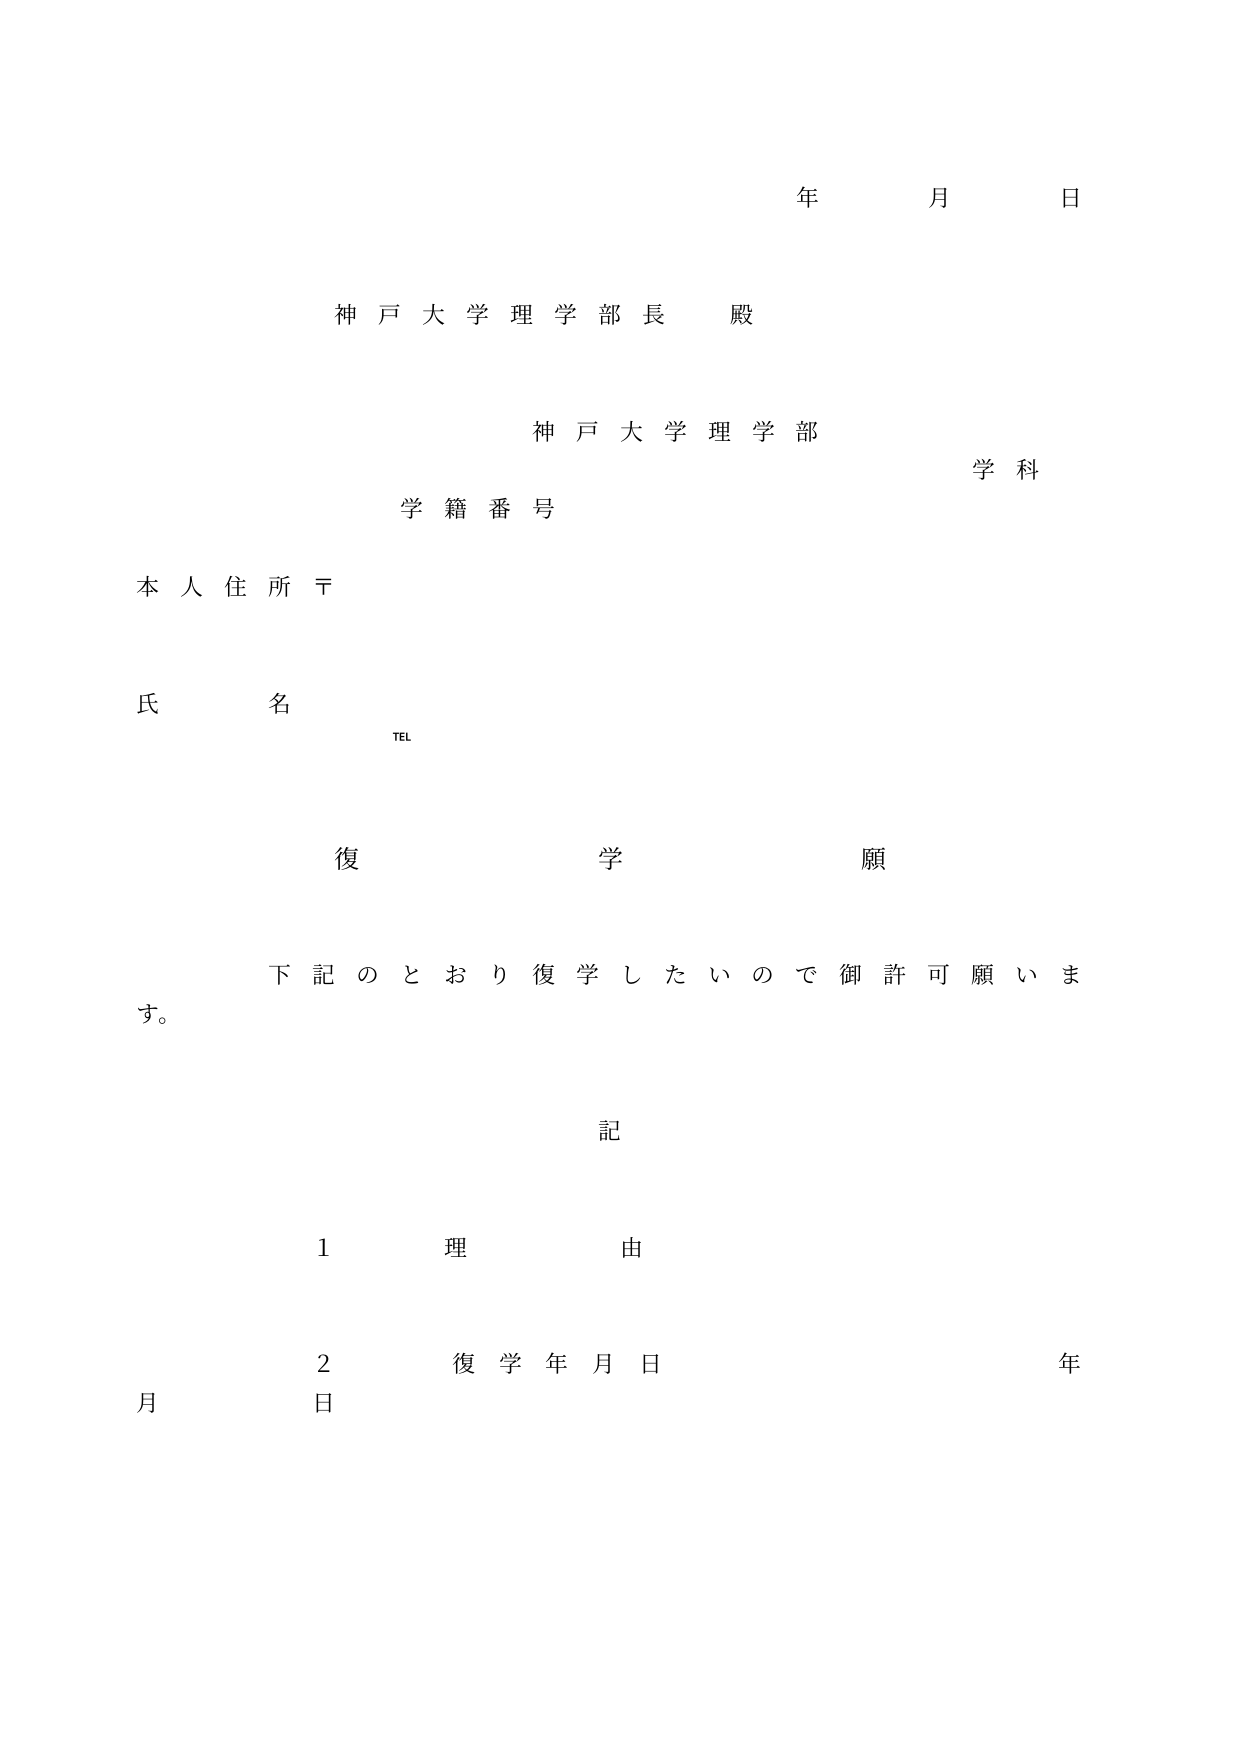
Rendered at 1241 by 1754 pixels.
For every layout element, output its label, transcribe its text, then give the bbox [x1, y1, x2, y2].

text ℡ [137, 722, 1104, 760]
text 学籍番号 [137, 488, 1104, 527]
subtitle 記 [137, 1110, 1104, 1149]
text 下記のとおり復学したいので御許可願います。 [137, 955, 1104, 1032]
text 本人住所〒 [137, 527, 1104, 605]
text 復 学 願 [137, 838, 1104, 877]
text 神戸大学理学部 [137, 411, 1104, 449]
text 学科 [137, 449, 1104, 488]
text 神戸大学理学部長 殿 [137, 294, 1104, 333]
text 氏 名 [137, 644, 1104, 722]
text １ 理 由 [137, 1227, 1104, 1266]
text 年 月 日 [137, 178, 1104, 216]
text ２ 復学年月日 年 月 日 [137, 1343, 1104, 1421]
